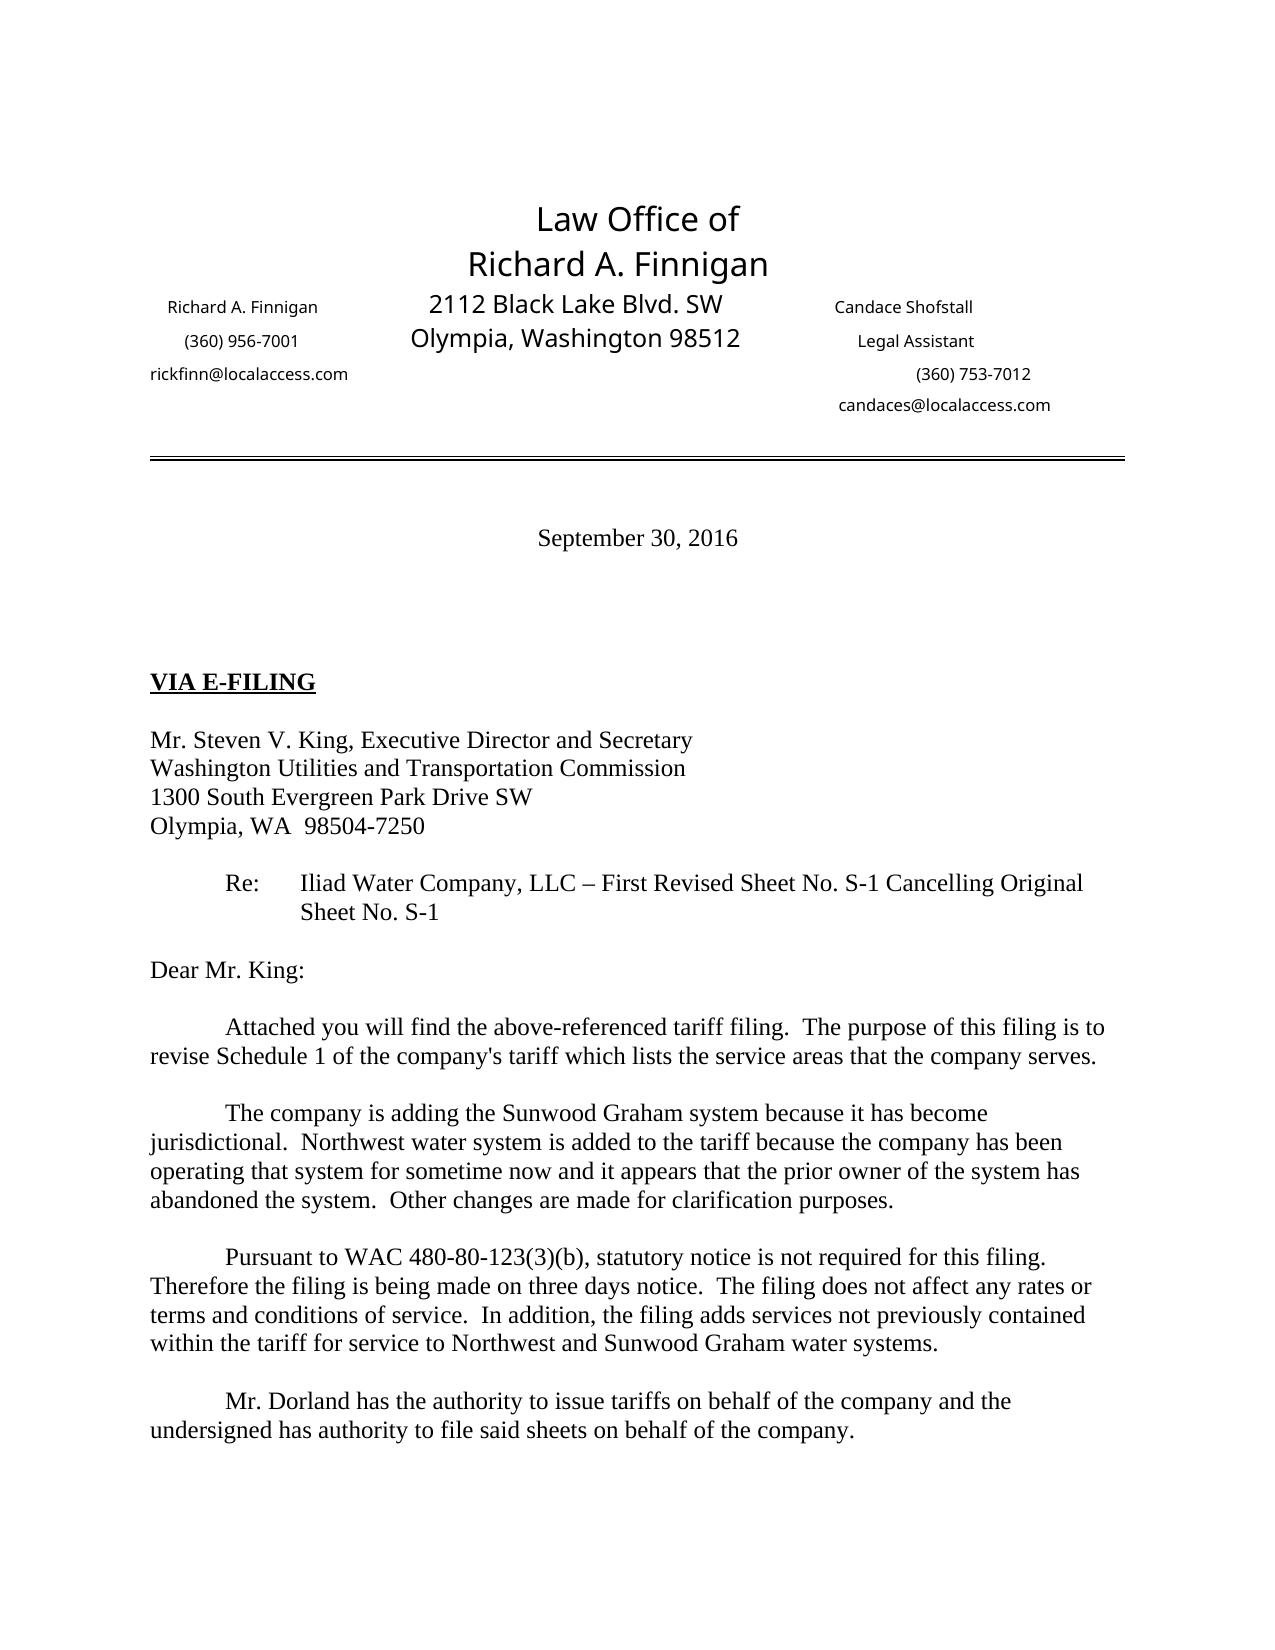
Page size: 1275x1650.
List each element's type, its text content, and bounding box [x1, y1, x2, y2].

text Dear Mr. King: [150, 955, 1125, 983]
text rickfinn@localaccess.com (360) 753-7012 [150, 363, 1125, 386]
text The company is adding the Sunwood Graham system because it has become jurisdictional. Northwest water system is added to the tariff because the company has been operating that system for sometime now and it appears that the prior owner of the system has abandoned the system. Other changes are made for clarification purposes. [150, 1098, 1125, 1213]
text Utilities and Transportation Commission [150, 753, 1125, 782]
text Richard A. Finnigan 2112 Black Lake Blvd. SW Candace Shofstall [150, 286, 1125, 320]
text Attached you will find the above-referenced tariff filing. The purpose of this filing is to revise Schedule 1 of the company's tariff which lists the service areas that the company serves. [150, 1012, 1125, 1070]
text Re: Iliad Water Company, LLC – First Revised Sheet No. S-1 Cancelling Original Sheet No. S-1 [225, 868, 1125, 926]
text Mr. Dorland has the authority to issue tariffs on behalf of the company and the undersigned has authority to file said sheets on behalf of the company. [150, 1386, 1125, 1443]
text candaces@localaccess.com [150, 394, 1125, 417]
text (360) 956-7001 Olympia, Washington 98512 Legal Assistant [150, 320, 1125, 354]
text Law Office of [150, 195, 1125, 241]
text VIA E-FILING [150, 667, 1125, 696]
text Pursuant to WAC 480-80-123(3)(b), statutory notice is not required for this filing. Therefore the filing is being made on three days notice. The filing does not affect any rates or terms and conditions of service. In addition, the filing adds services not previously contained within the tariff for service to Northwest and Sunwood Graham water systems. [150, 1242, 1125, 1357]
text Mr. Steven V. King, Executive Director and Secretary [150, 725, 1125, 753]
subtitle Richard A. Finnigan [375, 241, 1125, 286]
text September 30, 2016 [150, 523, 1125, 552]
